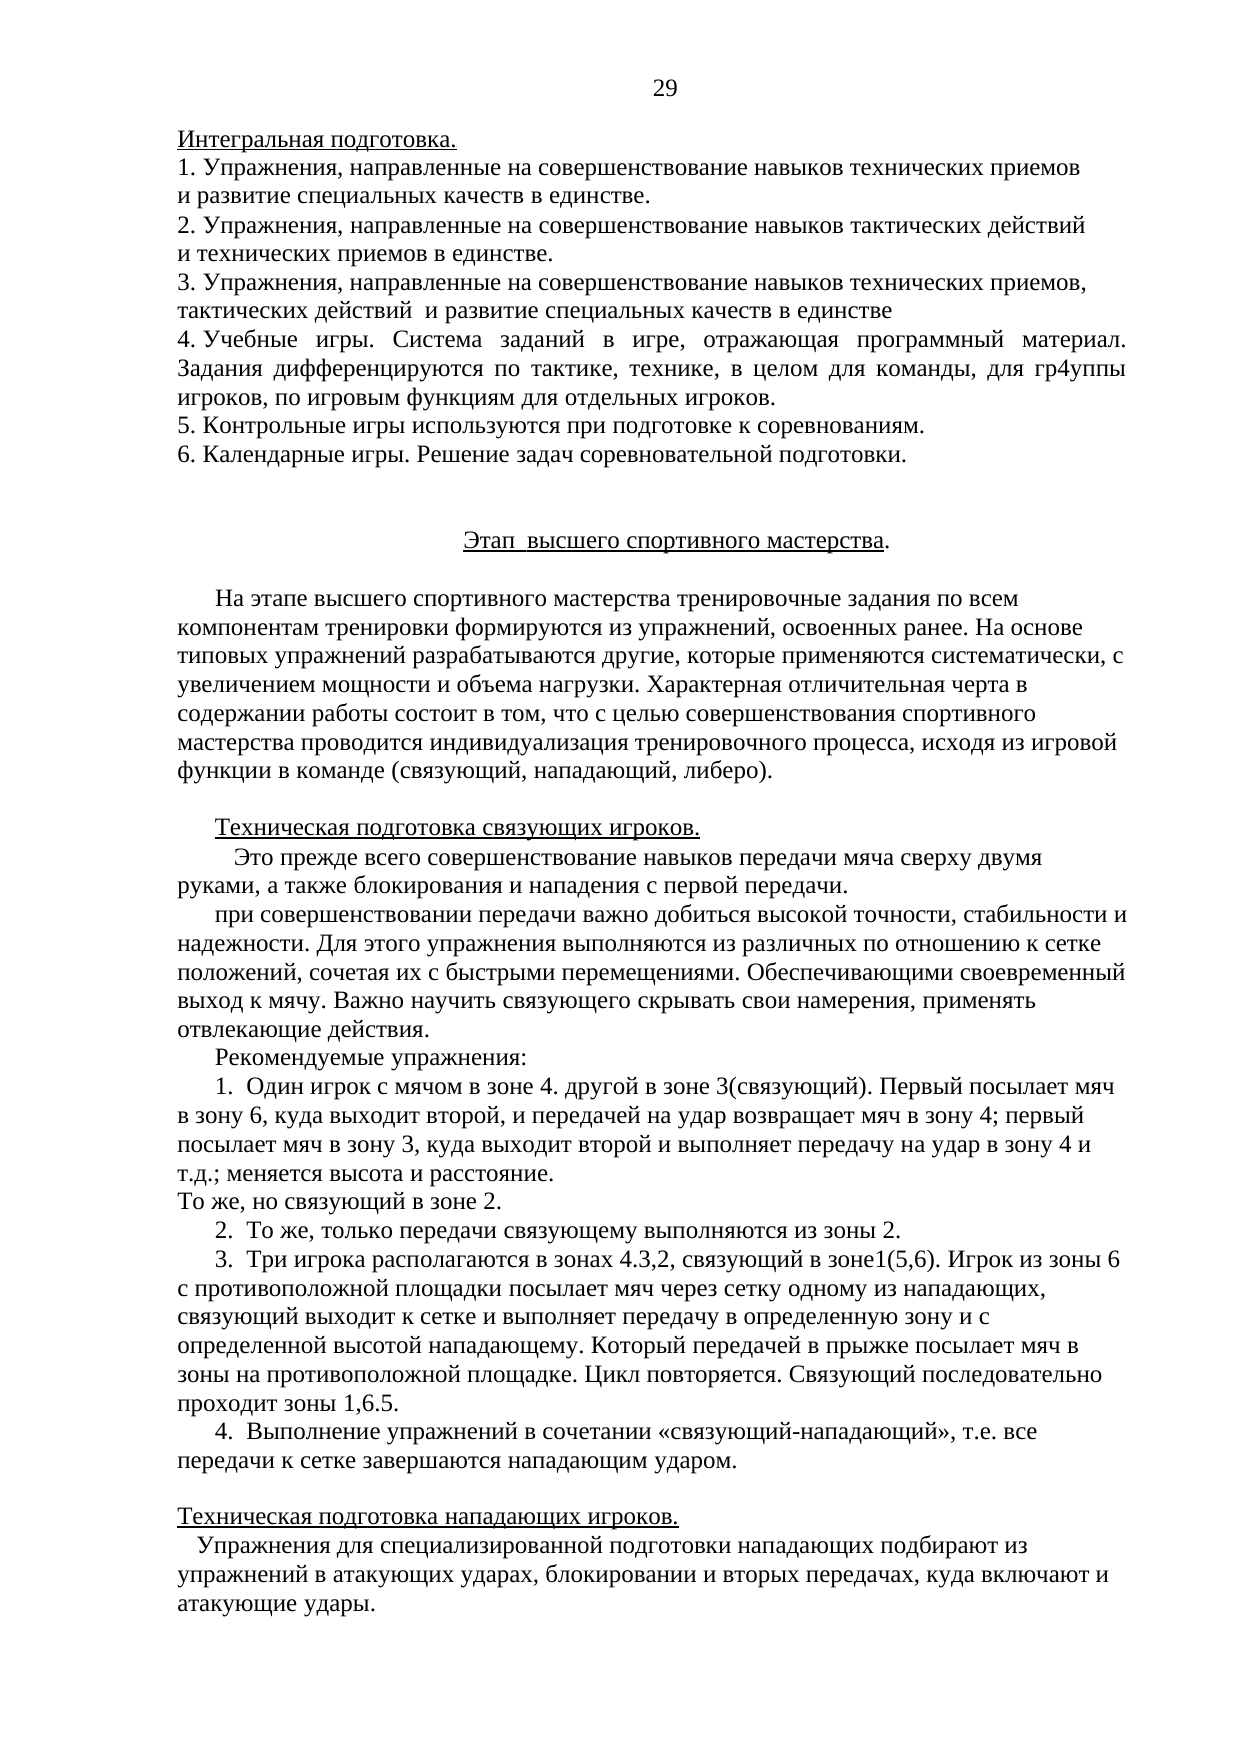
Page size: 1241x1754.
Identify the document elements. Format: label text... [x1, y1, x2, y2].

text Техническая подготовка связующих игроков. [214, 813, 1219, 842]
list Упражнения, направленные на совершенствование навыков технических приемов и развитие специальных качеств в единстве. [177, 153, 1100, 209]
list Учебные игры. Система заданий в игре, отражающая программный материал. Задания дифференцируются по тактике, технике, в целом для команды, для гр4уппы игроков, по игровым функциям для отдельных игроков. [177, 324, 1127, 410]
text То же, но связующий в зоне 2. [177, 1186, 1219, 1215]
list Выполнение упражнений в сочетании «связующий-нападающий», т.е. все передачи к сетке завершаются нападающим ударом. [177, 1416, 1038, 1474]
list Один игрок с мячом в зоне 4. другой в зоне 3(связующий). Первый посылает мяч в зону 6, куда выходит второй, и передачей на удар возвращает мяч в зону 4; первый посылает мяч в зону 3, куда выходит второй и выполняет передачу на удар в зону 4 и т.д.; меняется высота и расстояние. [177, 1071, 1132, 1186]
text На этапе высшего спортивного мастерства тренировочные задания по всем компонентам тренировки формируются из упражнений, освоенных ранее. На основе типовых упражнений разрабатываются другие, которые применяются систематически, с увеличением мощности и объема нагрузки. Характерная отличительная черта в содержании работы состоит в том, что с целью совершенствования спортивного мастерства проводится индивидуализация тренировочного процесса, исходя из игровой функции в команде (связующий, нападающий, либеро). [177, 583, 1126, 784]
text Рекомендуемые упражнения: [214, 1043, 1219, 1071]
text Техническая подготовка нападающих игроков. [177, 1502, 1219, 1530]
list Календарные игры. Решение задач соревновательной подготовки. [177, 439, 1219, 468]
text при совершенствовании передачи важно добиться высокой точности, стабильности и надежности. Для этого упражнения выполняются из различных по отношению к сетке положений, сочетая их с быстрыми перемещениями. Обеспечивающими своевременный выход к мячу. Важно научить связующего скрывать свои намерения, применять отвлекающие действия. [177, 899, 1129, 1043]
text Упражнения для специализированной подготовки нападающих подбирают из упражнений в атакующих ударах, блокировании и вторых передачах, куда включают и атакующие удары. [177, 1530, 1111, 1616]
list Три игрока располагаются в зонах 4.3,2, связующий в зоне1(5,6). Игрок из зоны 6 с противоположной площадки посылает мяч через сетку одному из нападающих, [177, 1244, 1137, 1301]
list Упражнения, направленные на совершенствование навыков технических приемов, тактических действий и развитие специальных качеств в единстве [177, 267, 1087, 324]
list Контрольные игры используются при подготовке к соревнованиям. [177, 410, 1219, 439]
text Интегральная подготовка. [177, 124, 1219, 152]
list То же, только передачи связующему выполняются из зоны 2. [214, 1215, 1219, 1244]
text связующий выходит к сетке и выполняет передачу в определенную зону и с определенной высотой нападающему. Который передачей в прыжке посылает мяч в зоны на противоположной площадке. Цикл повторяется. Связующий последовательно проходит зоны 1,6.5. [177, 1301, 1137, 1416]
text Это прежде всего совершенствование навыков передачи мяча сверху двумя руками, а также блокирования и нападения с первой передачи. [177, 842, 1132, 899]
list Упражнения, направленные на совершенствование навыков тактических действий и технических приемов в единстве. [177, 210, 1111, 267]
text Этап высшего спортивного мастерства. [463, 525, 1219, 554]
